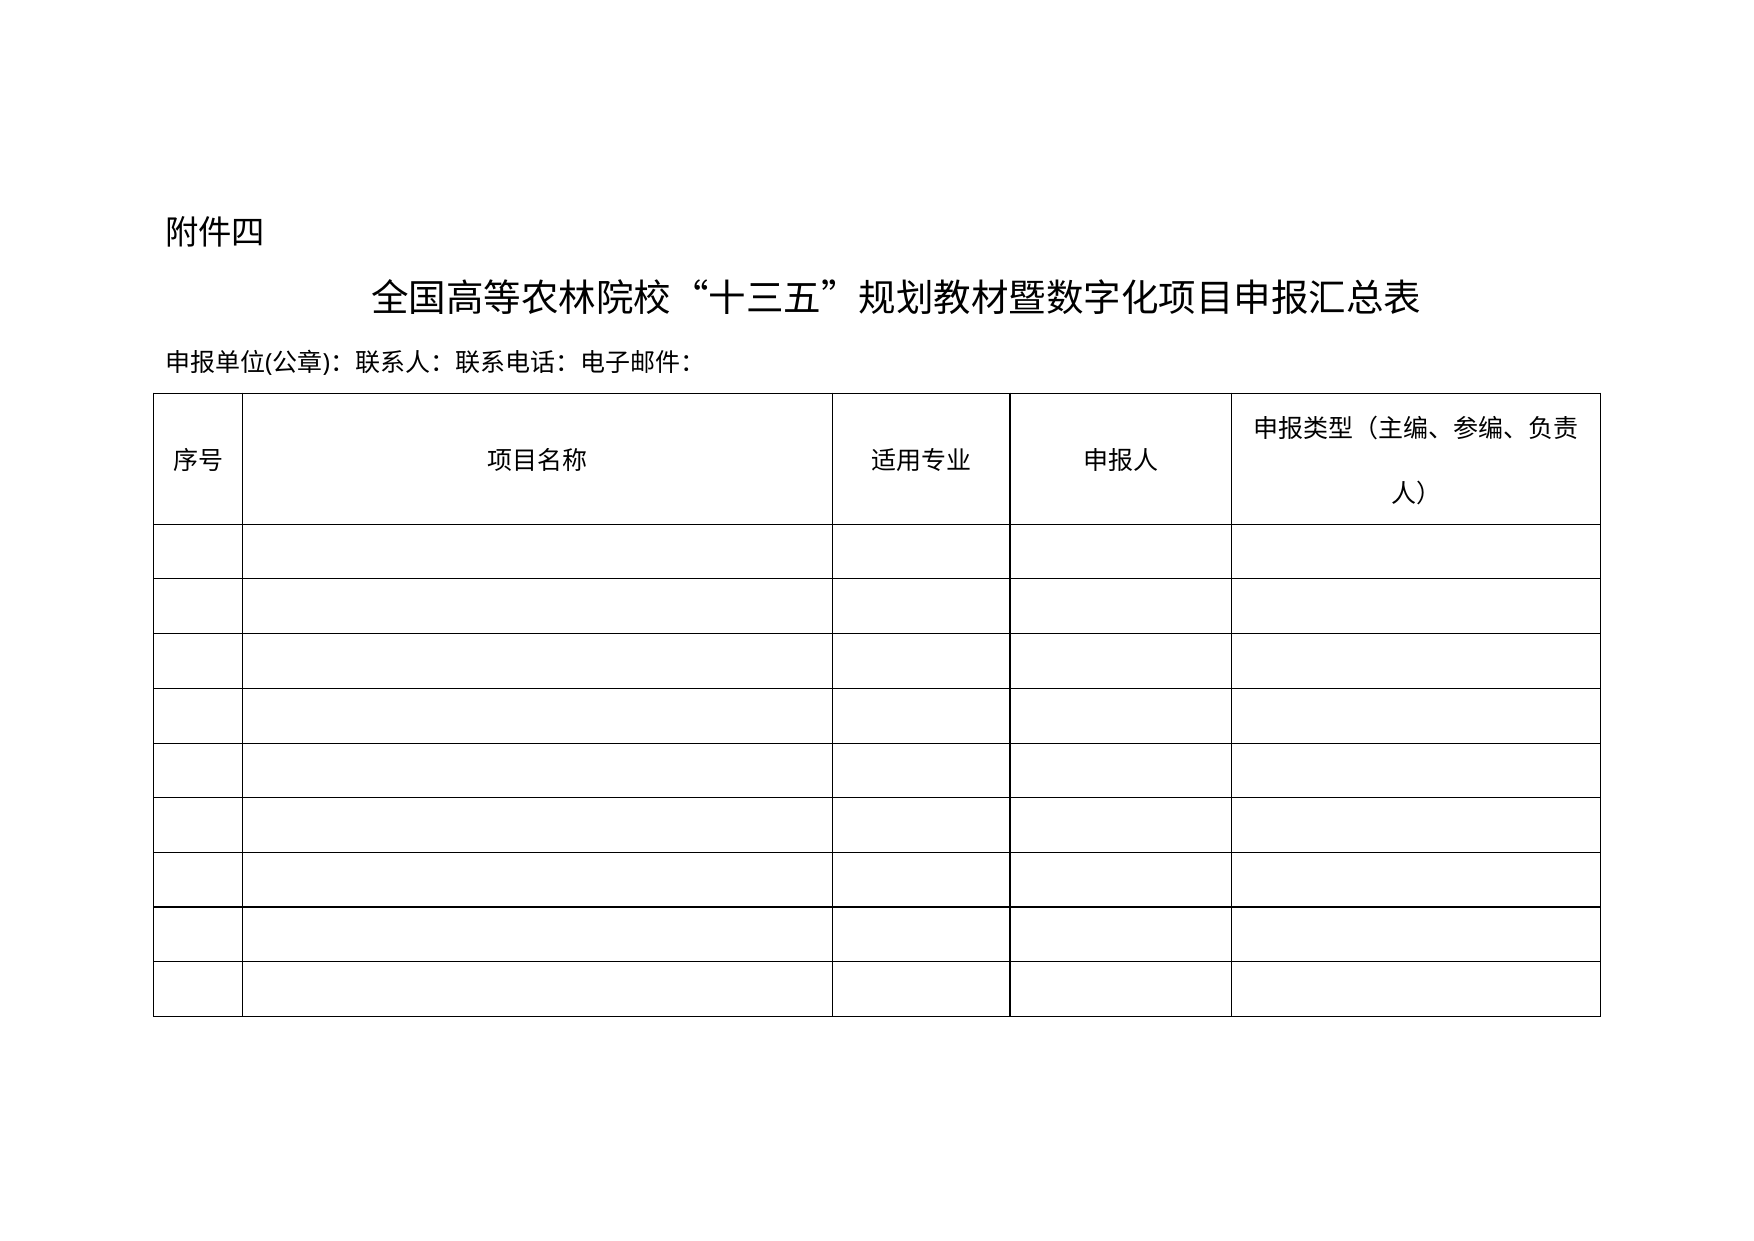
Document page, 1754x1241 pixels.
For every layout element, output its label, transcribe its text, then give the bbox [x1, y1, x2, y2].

table_cell [833, 853, 1009, 906]
table_cell [243, 634, 832, 688]
table_cell [243, 689, 832, 742]
table_cell [1011, 579, 1231, 633]
table_cell [1011, 525, 1231, 578]
table_cell [243, 744, 832, 797]
table_cell [154, 634, 242, 688]
table_cell [1232, 908, 1600, 961]
table_cell [243, 962, 832, 1016]
table_cell [154, 798, 242, 852]
table_cell [1232, 962, 1600, 1016]
table_cell [833, 908, 1009, 961]
table_cell [833, 744, 1009, 797]
table_cell [1232, 579, 1600, 633]
table_cell [1232, 798, 1600, 852]
table_cell [1011, 908, 1231, 961]
table_cell [243, 853, 832, 906]
table_cell 申报类型（主编、参编、负责人） [1232, 394, 1600, 524]
table_cell [1011, 853, 1231, 906]
table_cell [243, 798, 832, 852]
table_cell [1011, 689, 1231, 742]
table_cell [833, 634, 1009, 688]
table_header 附件四 全国高等农林院校“十三五”规划教材暨数字化项目申报汇总表 [154, 198, 1601, 328]
table_cell [1232, 525, 1600, 578]
table_cell [1232, 853, 1600, 906]
table_cell [1011, 744, 1231, 797]
table_cell [154, 853, 242, 906]
table_cell [1232, 689, 1600, 742]
table_cell [1011, 798, 1231, 852]
table_cell [833, 579, 1009, 633]
table_cell [154, 525, 242, 578]
table_cell 适用专业 [833, 394, 1009, 524]
table_cell [243, 908, 832, 961]
table_cell [833, 525, 1009, 578]
table_cell 申报单位(公章)：联系人：联系电话：电子邮件： [154, 328, 1601, 393]
table_cell 序号 [154, 394, 242, 524]
table_cell 申报人 [1011, 394, 1231, 524]
table_cell [243, 579, 832, 633]
table_cell [154, 962, 242, 1016]
table_cell [833, 689, 1009, 742]
table_cell [833, 962, 1009, 1016]
table_cell [1011, 962, 1231, 1016]
table_cell [833, 798, 1009, 852]
table_cell [154, 579, 242, 633]
table_cell [1232, 744, 1600, 797]
table_cell [243, 525, 832, 578]
table_cell [154, 744, 242, 797]
table_cell [1011, 634, 1231, 688]
table_cell [154, 689, 242, 742]
table_cell [154, 908, 242, 961]
table_cell [1232, 634, 1600, 688]
table_cell 项目名称 [243, 394, 832, 524]
